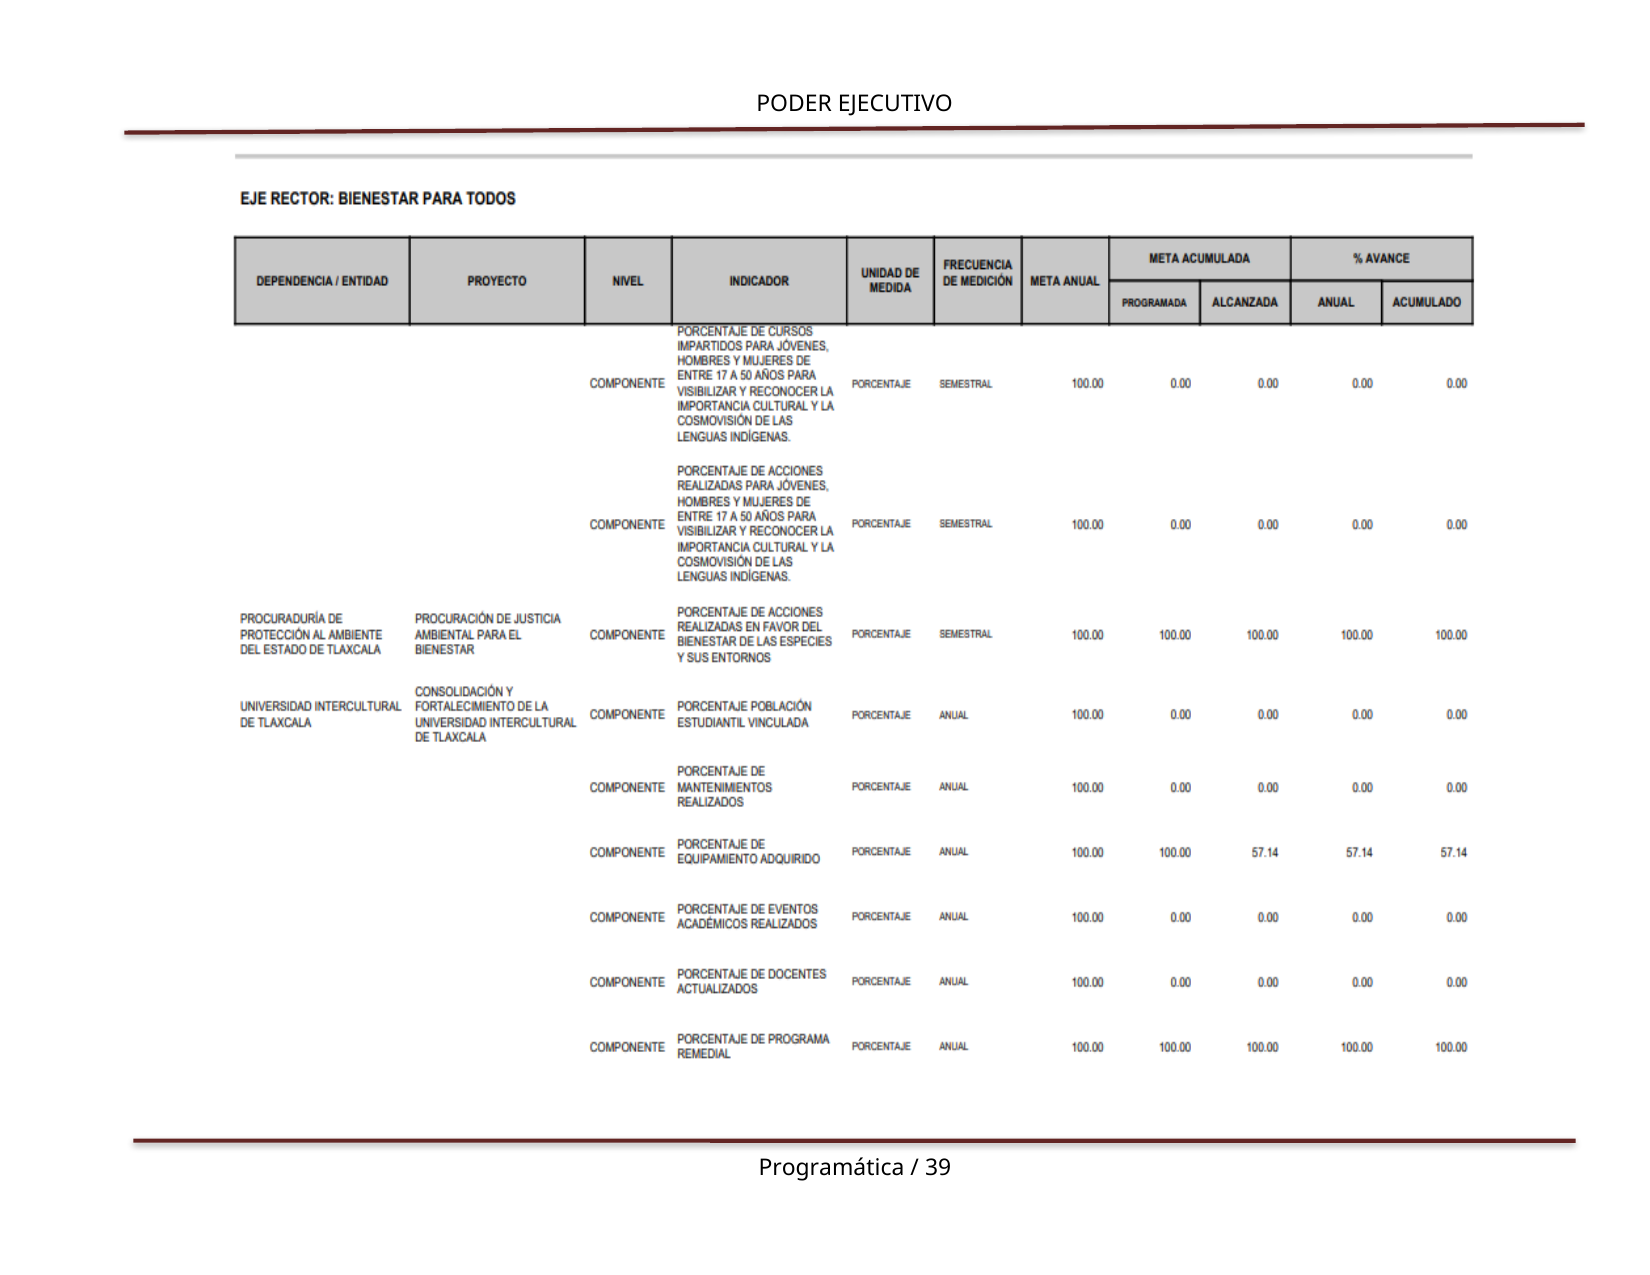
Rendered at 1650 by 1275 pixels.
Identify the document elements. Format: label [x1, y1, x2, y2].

picture [231, 147, 1478, 1070]
